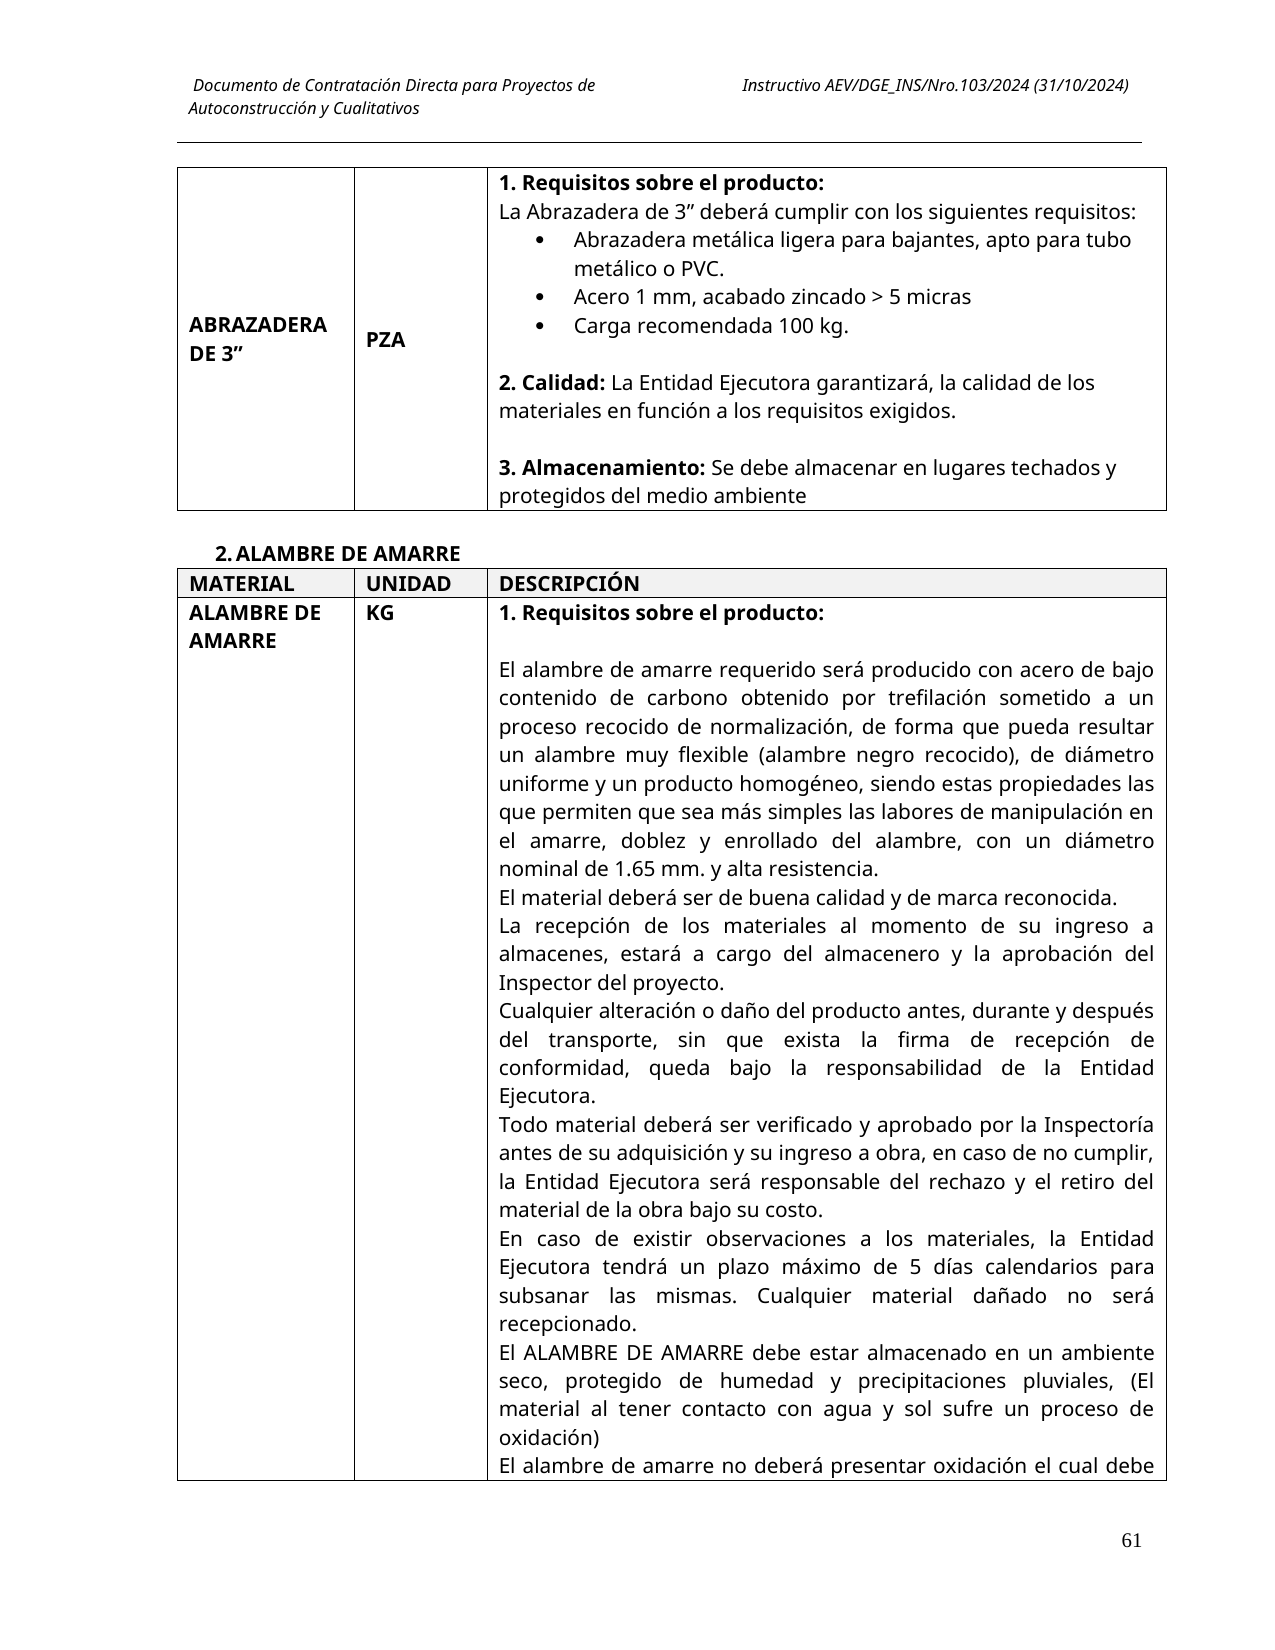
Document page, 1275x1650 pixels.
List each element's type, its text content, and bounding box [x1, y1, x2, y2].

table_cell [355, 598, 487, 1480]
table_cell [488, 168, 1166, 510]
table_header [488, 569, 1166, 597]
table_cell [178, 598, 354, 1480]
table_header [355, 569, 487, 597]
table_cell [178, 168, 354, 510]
list ALAMBRE DE AMARRE [215, 539, 1142, 568]
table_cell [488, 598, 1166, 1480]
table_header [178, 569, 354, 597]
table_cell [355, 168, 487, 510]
